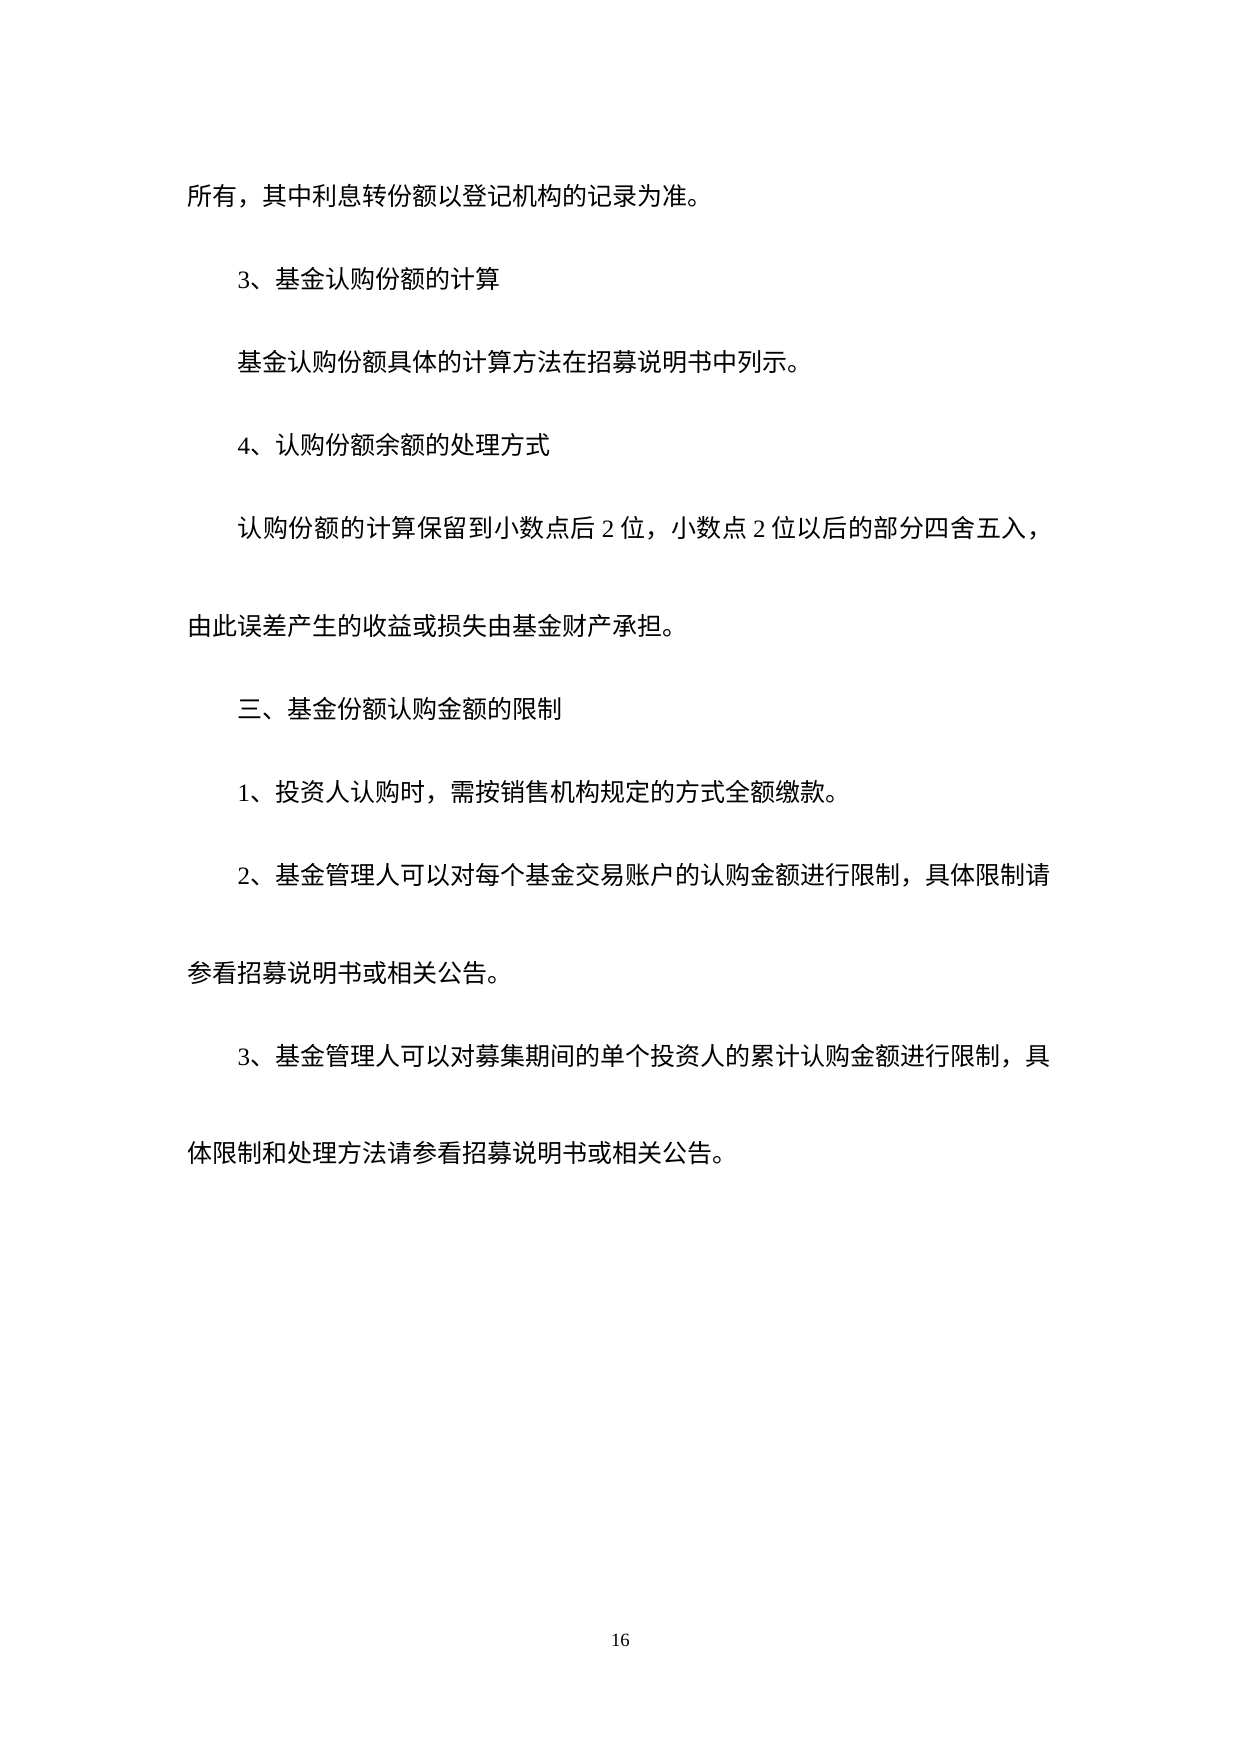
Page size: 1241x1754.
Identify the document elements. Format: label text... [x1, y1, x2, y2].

text 1、投资人认购时，需按销售机构规定的方式全额缴款。 [187, 758, 1053, 823]
text 2、基金管理人可以对每个基金交易账户的认购金额进行限制，具体限制请参看招募说明书或相关公告。 [187, 841, 1053, 1004]
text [187, 162, 1053, 227]
text 三、基金份额认购金额的限制 [187, 675, 1053, 740]
text 基金认购份额具体的计算方法在招募说明书中列示。 [187, 328, 1053, 393]
text 4、认购份额余额的处理方式 [187, 411, 1053, 476]
text 3、基金认购份额的计算 [187, 245, 1053, 310]
text 认购份额的计算保留到小数点后2位，小数点2位以后的部分四舍五入，由此误差产生的收益或损失由基金财产承担。 [187, 494, 1053, 657]
text 3、基金管理人可以对募集期间的单个投资人的累计认购金额进行限制，具体限制和处理方法请参看招募说明书或相关公告。 [187, 1022, 1053, 1184]
